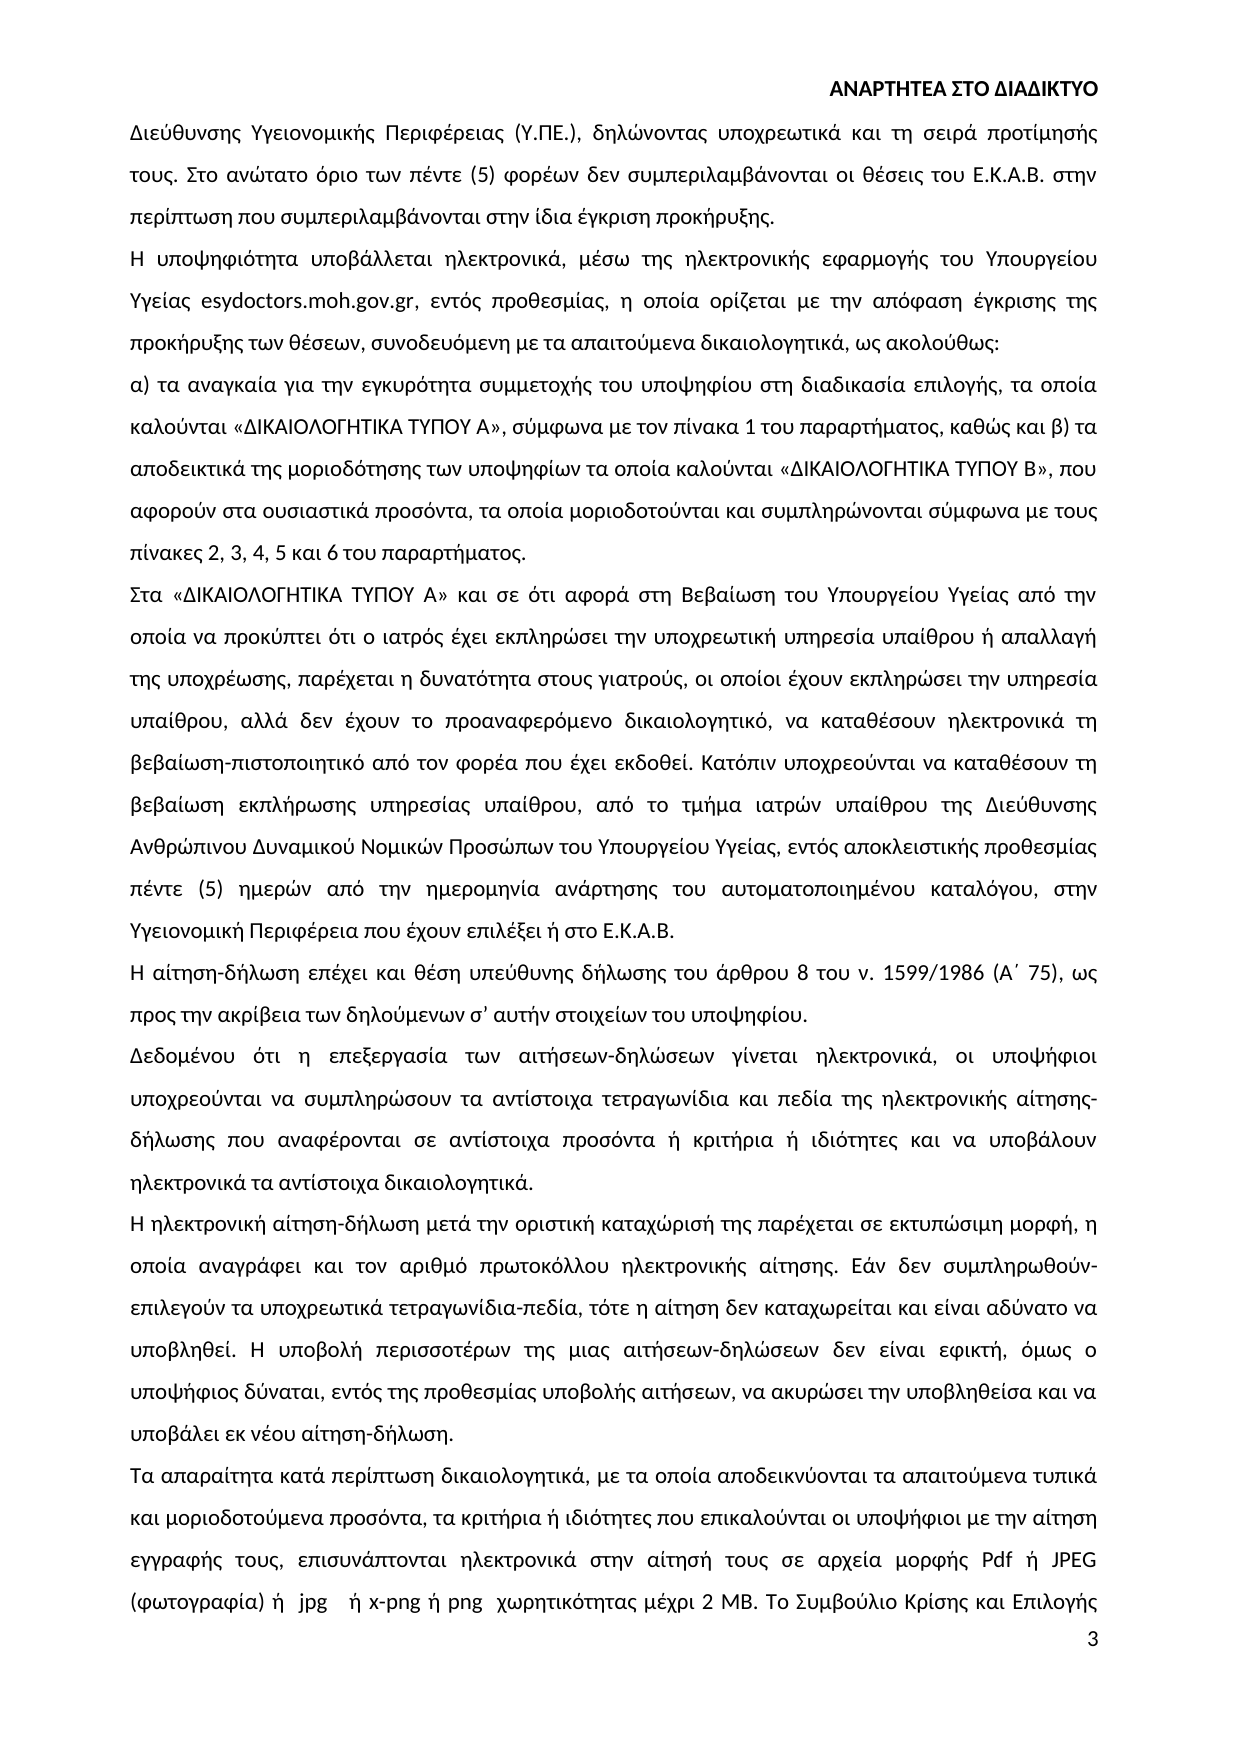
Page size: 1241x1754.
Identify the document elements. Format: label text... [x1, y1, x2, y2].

text Η ηλεκτρονική αίτηση-δήλωση μετά την οριστική καταχώρισή της παρέχεται σε εκτυπώσιμη μορφή, η οποία αναγράφει και τον αριθμό πρωτοκόλλου ηλεκτρονικής αίτησης. Εάν δεν συμπληρωθούν-επιλεγούν τα υποχρεωτικά τετραγωνίδια-πεδία, τότε η αίτηση δεν καταχωρείται και είναι αδύνατο να υποβληθεί. Η υποβολή περισσοτέρων της μιας αιτήσεων-δηλώσεων δεν είναι εφικτή, όμως ο υποψήφιος δύναται, εντός της προθεσμίας υποβολής αιτήσεων, να ακυρώσει την υποβληθείσα και να υποβάλει εκ νέου αίτηση-δήλωση. [130, 1209, 1098, 1447]
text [130, 1461, 1098, 1615]
text Η αίτηση-δήλωση επέχει και θέση υπεύθυνης δήλωσης του άρθρου 8 του ν. 1599/1986 (Α΄ 75), ως προς την ακρίβεια των δηλούμενων σ’ αυτήν στοιχείων του υποψηφίου. [130, 958, 1098, 1028]
text Η υποψηφιότητα υποβάλλεται ηλεκτρονικά, μέσω της ηλεκτρονικής εφαρμογής του Υπουργείου Υγείας esydoctors.moh.gov.gr, εντός προθεσμίας, η οποία ορίζεται με την απόφαση έγκρισης της προκήρυξης των θέσεων, συνοδευόμενη με τα απαιτούμενα δικαιολογητικά, ως ακολούθως: [130, 244, 1098, 356]
text Στα «ΔΙΚΑΙΟΛΟΓΗΤΙΚΑ ΤΥΠΟΥ Α» και σε ότι αφορά στη Βεβαίωση του Υπουργείου Υγείας από την οποία να προκύπτει ότι ο ιατρός έχει εκπληρώσει την υποχρεωτική υπηρεσία υπαίθρου ή απαλλαγή της υποχρέωσης, παρέχεται η δυνατότητα στους γιατρούς, οι οποίοι έχουν εκπληρώσει την υπηρεσία υπαίθρου, αλλά δεν έχουν το προαναφερόμενο δικαιολογητικό, να καταθέσουν ηλεκτρονικά τη βεβαίωση-πιστοποιητικό από τον φορέα που έχει εκδοθεί. Κατόπιν υποχρεούνται να καταθέσουν τη βεβαίωση εκπλήρωσης υπηρεσίας υπαίθρου, από το τμήμα ιατρών υπαίθρου της Διεύθυνσης Ανθρώπινου Δυναμικού Νομικών Προσώπων του Υπουργείου Υγείας, εντός αποκλειστικής προθεσμίας πέντε (5) ημερών από την ημερομηνία ανάρτησης του αυτοματοποιημένου καταλόγου, στην Υγειονομική Περιφέρεια που έχουν επιλέξει ή στο Ε.Κ.Α.Β. [130, 580, 1098, 944]
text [130, 118, 1098, 230]
text Δεδομένου ότι η επεξεργασία των αιτήσεων-δηλώσεων γίνεται ηλεκτρονικά, οι υποψήφιοι υποχρεούνται να συμπληρώσουν τα αντίστοιχα τετραγωνίδια και πεδία της ηλεκτρονικής αίτησης-δήλωσης που αναφέρονται σε αντίστοιχα προσόντα ή κριτήρια ή ιδιότητες και να υποβάλουν ηλεκτρονικά τα αντίστοιχα δικαιολογητικά. [130, 1042, 1098, 1196]
text α) τα αναγκαία για την εγκυρότητα συμμετοχής του υποψηφίου στη διαδικασία επιλογής, τα οποία καλούνται «ΔΙΚΑΙΟΛΟΓΗΤΙΚΑ ΤΥΠΟΥ Α», σύμφωνα με τον πίνακα 1 του παραρτήματος, καθώς και β) τα αποδεικτικά της μοριοδότησης των υποψηφίων τα οποία καλούνται «ΔΙΚΑΙΟΛΟΓΗΤΙΚΑ ΤΥΠΟΥ Β», που αφορούν στα ουσιαστικά προσόντα, τα οποία μοριοδοτούνται και συμπληρώνονται σύμφωνα με τους πίνακες 2, 3, 4, 5 και 6 του παραρτήματος. [130, 370, 1098, 566]
